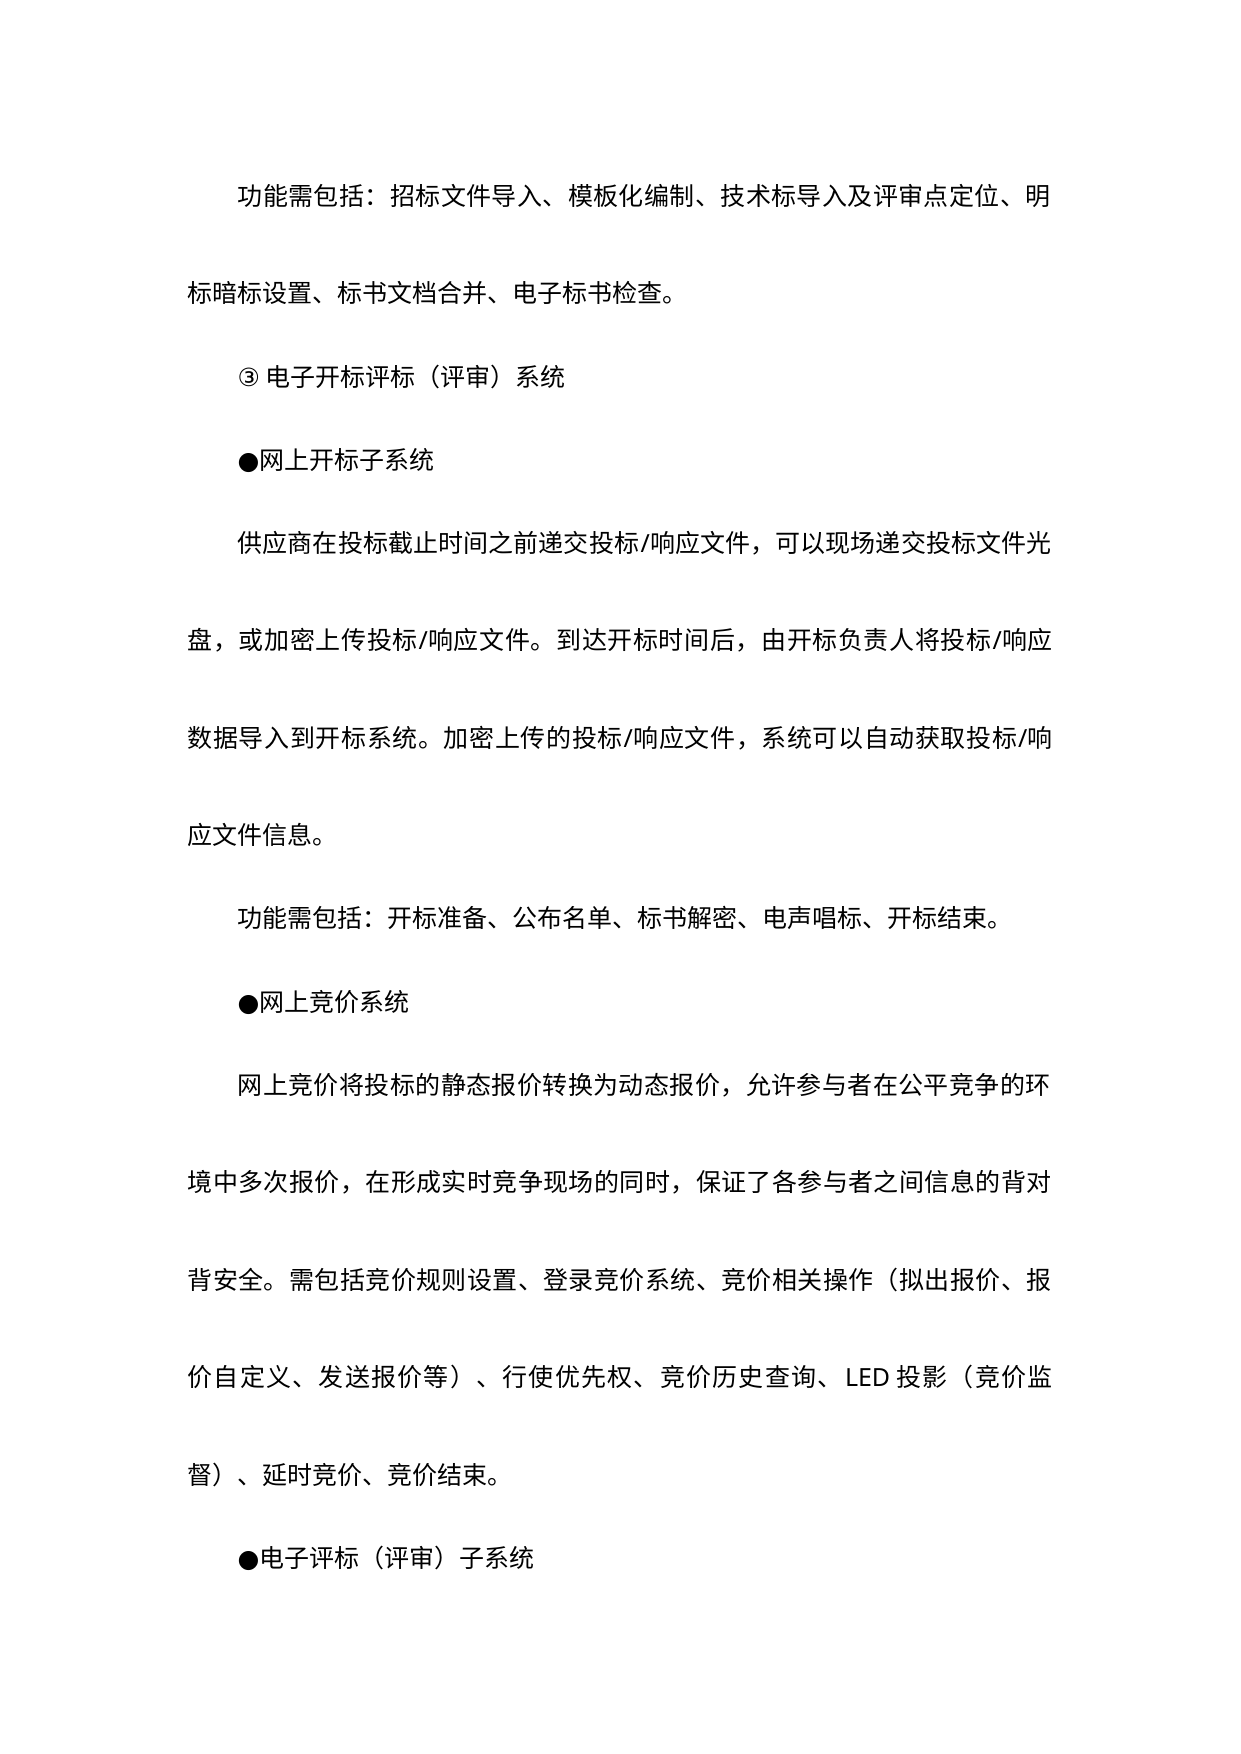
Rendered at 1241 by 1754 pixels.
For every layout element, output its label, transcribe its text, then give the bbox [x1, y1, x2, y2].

text 网上竞价将投标的静态报价转换为动态报价，允许参与者在公平竞争的环境中多次报价，在形成实时竞争现场的同时，保证了各参与者之间信息的背对背安全。需包括竞价规则设置、登录竞价系统、竞价相关操作（拟出报价、报价自定义、发送报价等）、行使优先权、竞价历史查询、LED投影（竞价监督）、延时竞价、竞价结束。 [187, 1051, 1053, 1506]
text 功能需包括：开标准备、公布名单、标书解密、电声唱标、开标结束。 [187, 884, 1053, 949]
text ●网上开标子系统 [187, 426, 1053, 491]
text 功能需包括：招标文件导入、模板化编制、技术标导入及评审点定位、明标暗标设置、标书文档合并、电子标书检查。 [187, 162, 1053, 324]
text ●网上竞价系统 [187, 968, 1053, 1033]
text 供应商在投标截止时间之前递交投标/响应文件，可以现场递交投标文件光盘，或加密上传投标/响应文件。到达开标时间后，由开标负责人将投标/响应数据导入到开标系统。加密上传的投标/响应文件，系统可以自动获取投标/响应文件信息。 [187, 509, 1053, 866]
text ③电子开标评标（评审）系统 [187, 343, 1053, 408]
text ●电子评标（评审）子系统 [187, 1524, 1053, 1589]
